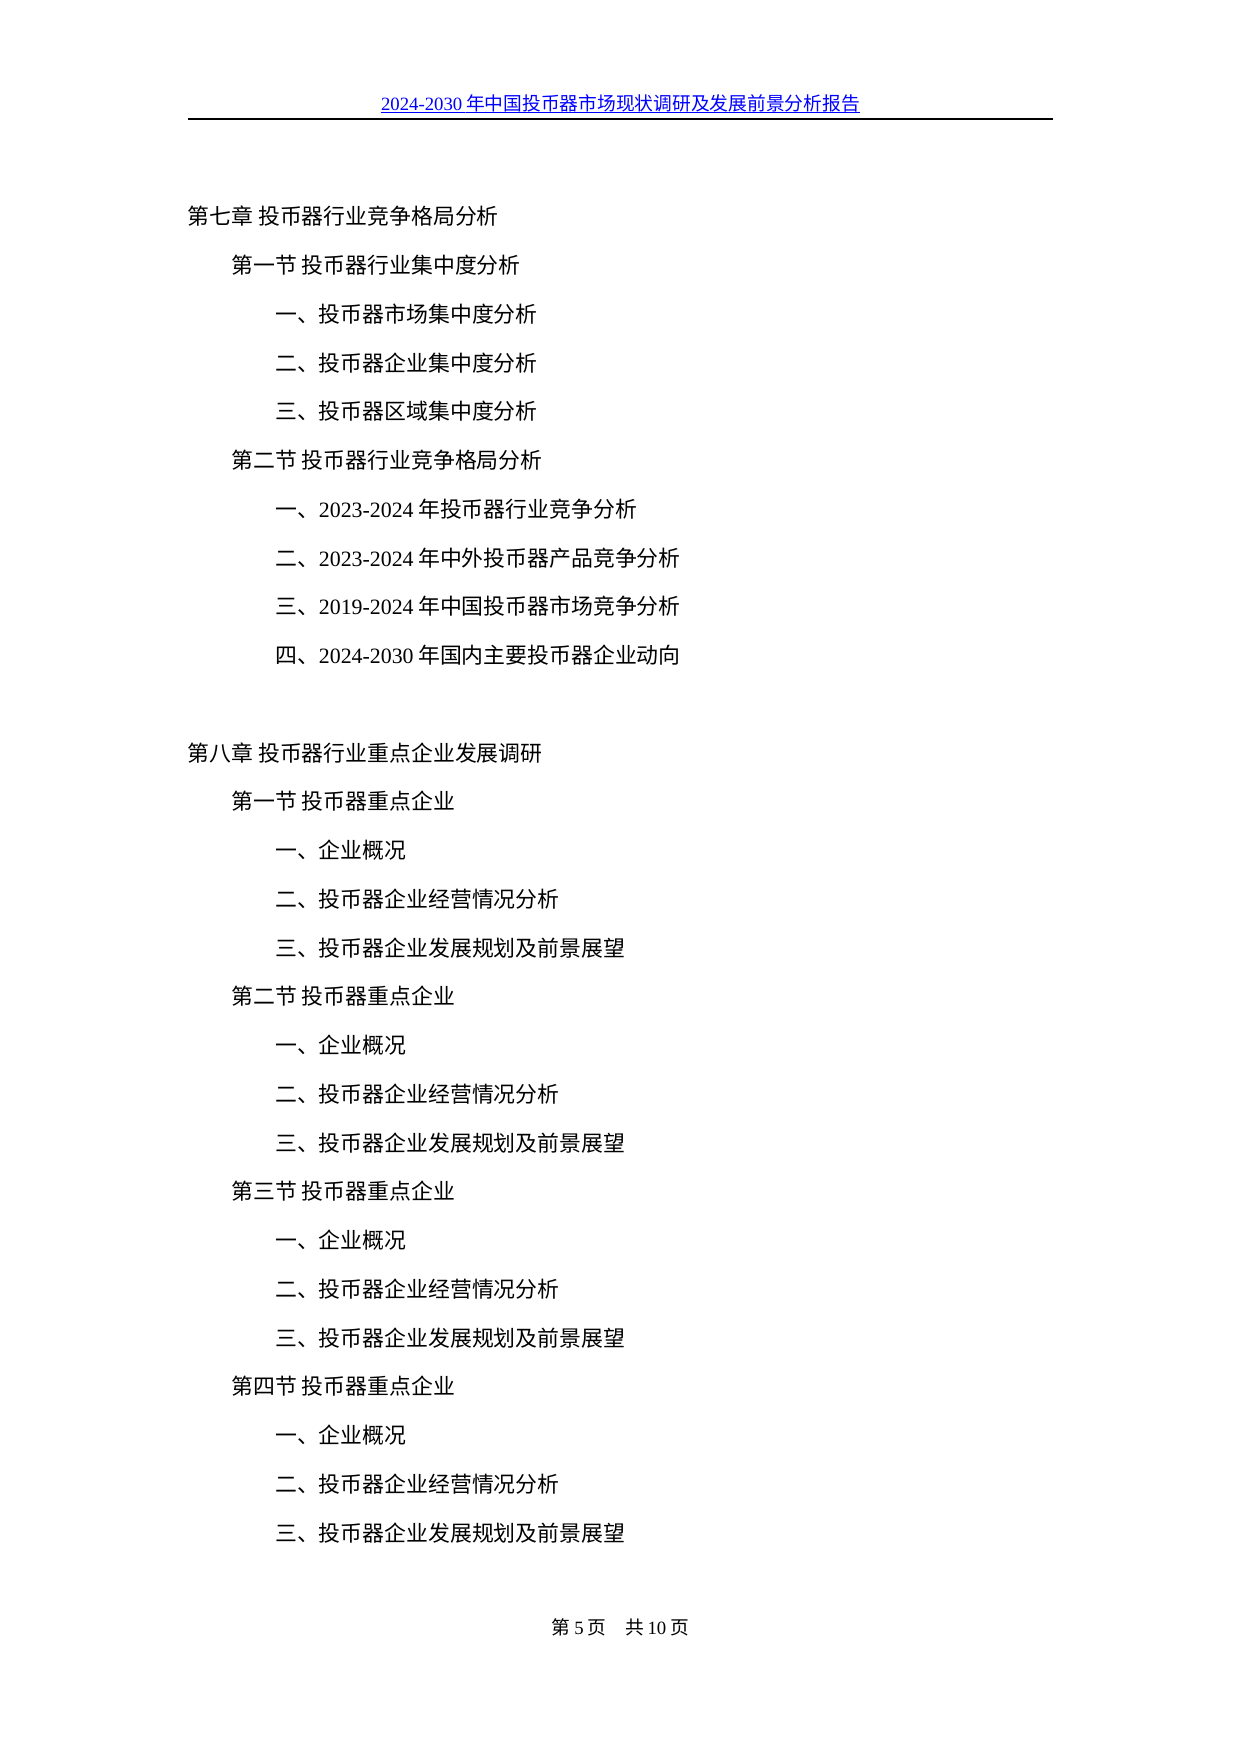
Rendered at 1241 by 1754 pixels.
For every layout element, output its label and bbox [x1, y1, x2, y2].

text [187, 150, 1053, 1548]
